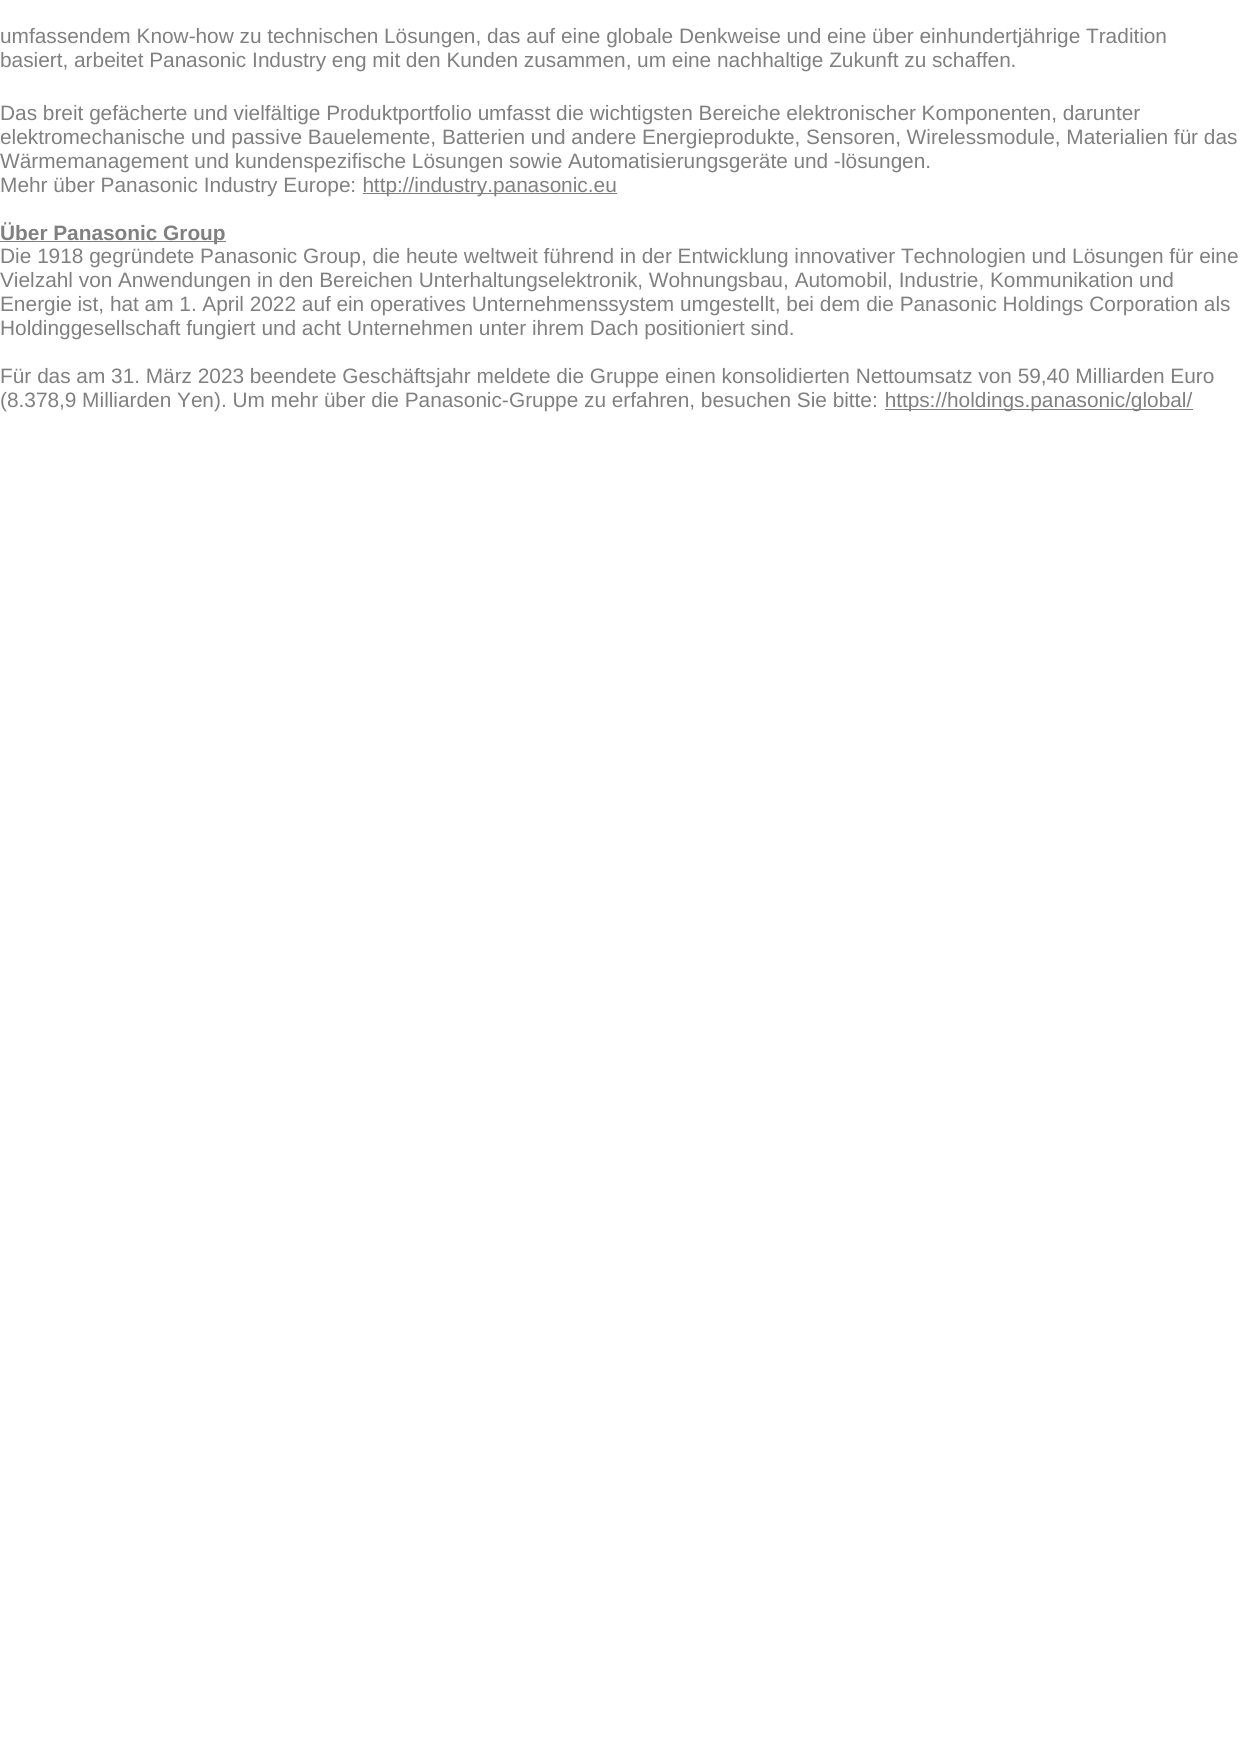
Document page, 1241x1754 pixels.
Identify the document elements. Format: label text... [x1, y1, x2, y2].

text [0, 24, 1240, 101]
text Das breit gefächerte und vielfältige Produktportfolio umfasst die wichtigsten Bereiche elektronischer Komponenten, darunter elektromechanische und passive Bauelemente, Batterien und andere Energieprodukte, Sensoren, Wirelessmodule, Materialien für das Wärmemanagement und kundenspezifische Lösungen sowie Automatisierungsgeräte und -lösungen. [0, 101, 1240, 172]
text Die 1918 gegründete Panasonic Group, die heute weltweit führend in der Entwicklung innovativer Technologien und Lösungen für eine Vielzahl von Anwendungen in den Bereichen Unterhaltungselektronik, Wohnungsbau, Automobil, Industrie, Kommunikation und Energie ist, hat am 1. April 2022 auf ein operatives Unternehmenssystem umgestellt, bei dem die Panasonic Holdings Corporation als Holdinggesellschaft fungiert und acht Unternehmen unter ihrem Dach positioniert sind. Für das am 31. März 2023 beendete Geschäftsjahr meldete die Gruppe einen konsolidierten Nettoumsatz von 59,40 Milliarden Euro (8.378,9 Milliarden Yen). Um mehr über die Panasonic-Gruppe zu erfahren, besuchen Sie bitte: https://holdings.panasonic/global/ [0, 244, 1240, 412]
text Mehr über Panasonic Industry Europe: http://industry.panasonic.eu [0, 172, 1240, 196]
text Über Panasonic Group [0, 220, 1240, 244]
